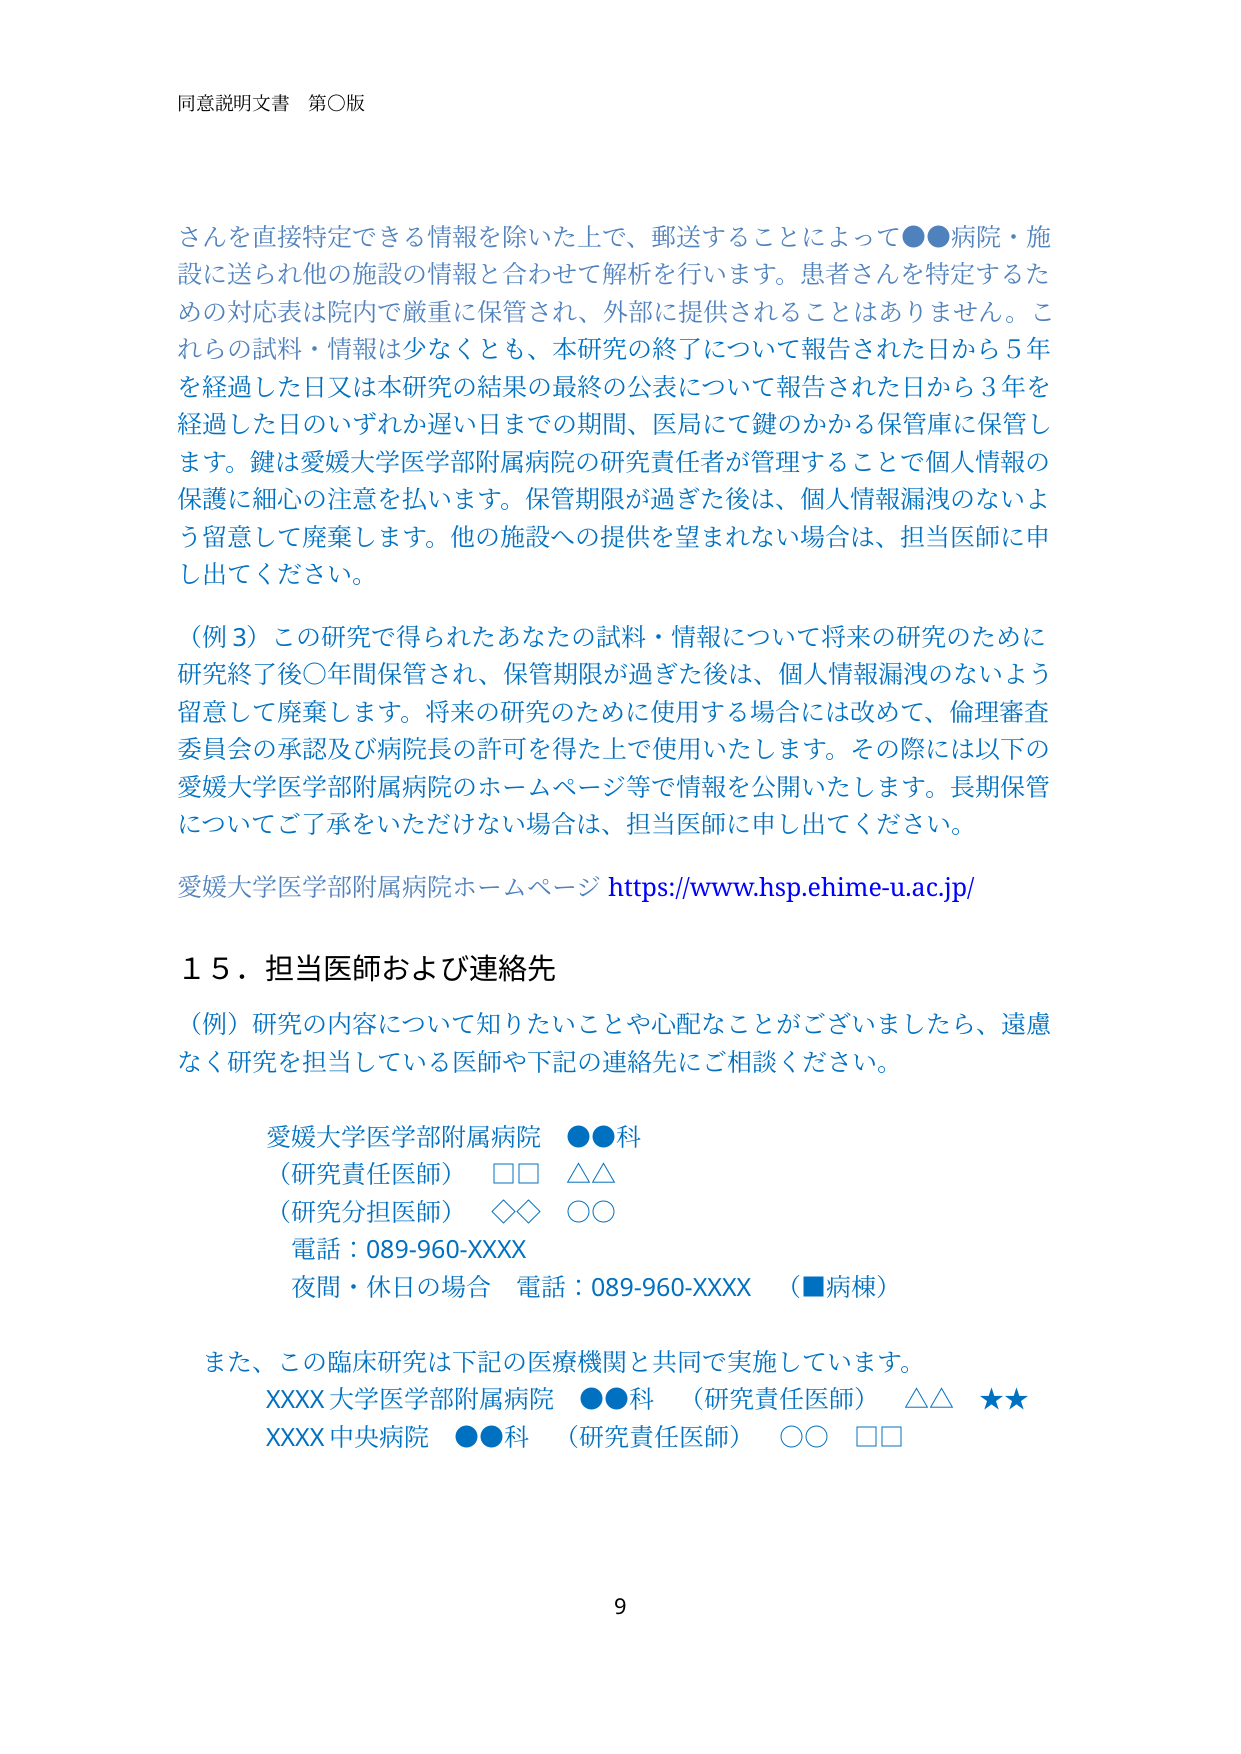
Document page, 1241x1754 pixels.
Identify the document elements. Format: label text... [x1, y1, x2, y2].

text 愛媛大学医学部附属病院 ●●科 [266, 1117, 1063, 1154]
text （研究分担医師） ◇◇ ○○ [266, 1192, 1063, 1229]
text 愛媛大学医学部附属病院ホームページ https://www.hsp.ehime-u.ac.jp/ [177, 867, 1063, 904]
text （例3）この研究で得られたあなたの試料・情報について将来の研究のために研究終了後○年間保管され、保管期限が過ぎた後は、個人情報漏洩のないよう留意して廃棄します。将来の研究のために使用する場合には改めて、倫理審査委員会の承認及び病院長の許可を得た上で使用いたします。その際には以下の愛媛大学医学部附属病院のホームページ等で情報を公開いたします。長期保管についてご了承をいただけない場合は、担当医師に申し出てください。 [177, 617, 1063, 842]
text XXXX大学医学部附属病院 ●●科 （研究責任医師） △△ ★★ [266, 1379, 1063, 1417]
subtitle １５．担当医師および連絡先 [177, 929, 1063, 1004]
text 電話：089-960-XXXX [266, 1229, 1063, 1267]
text また、この臨床研究は下記の医療機関と共同で実施しています。 [177, 1342, 1063, 1379]
text （研究責任医師） □□ △△ [266, 1154, 1063, 1192]
text 夜間・休日の場合 電話：089-960-XXXX （■病棟） [266, 1267, 1063, 1304]
text （例）研究の内容について知りたいことや心配なことがございましたら、遠慮なく研究を担当している医師や下記の連絡先にご相談ください。 [177, 1004, 1063, 1079]
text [177, 217, 1063, 592]
text XXXX中央病院 ●●科 （研究責任医師） ○○ □□ [266, 1417, 1063, 1454]
